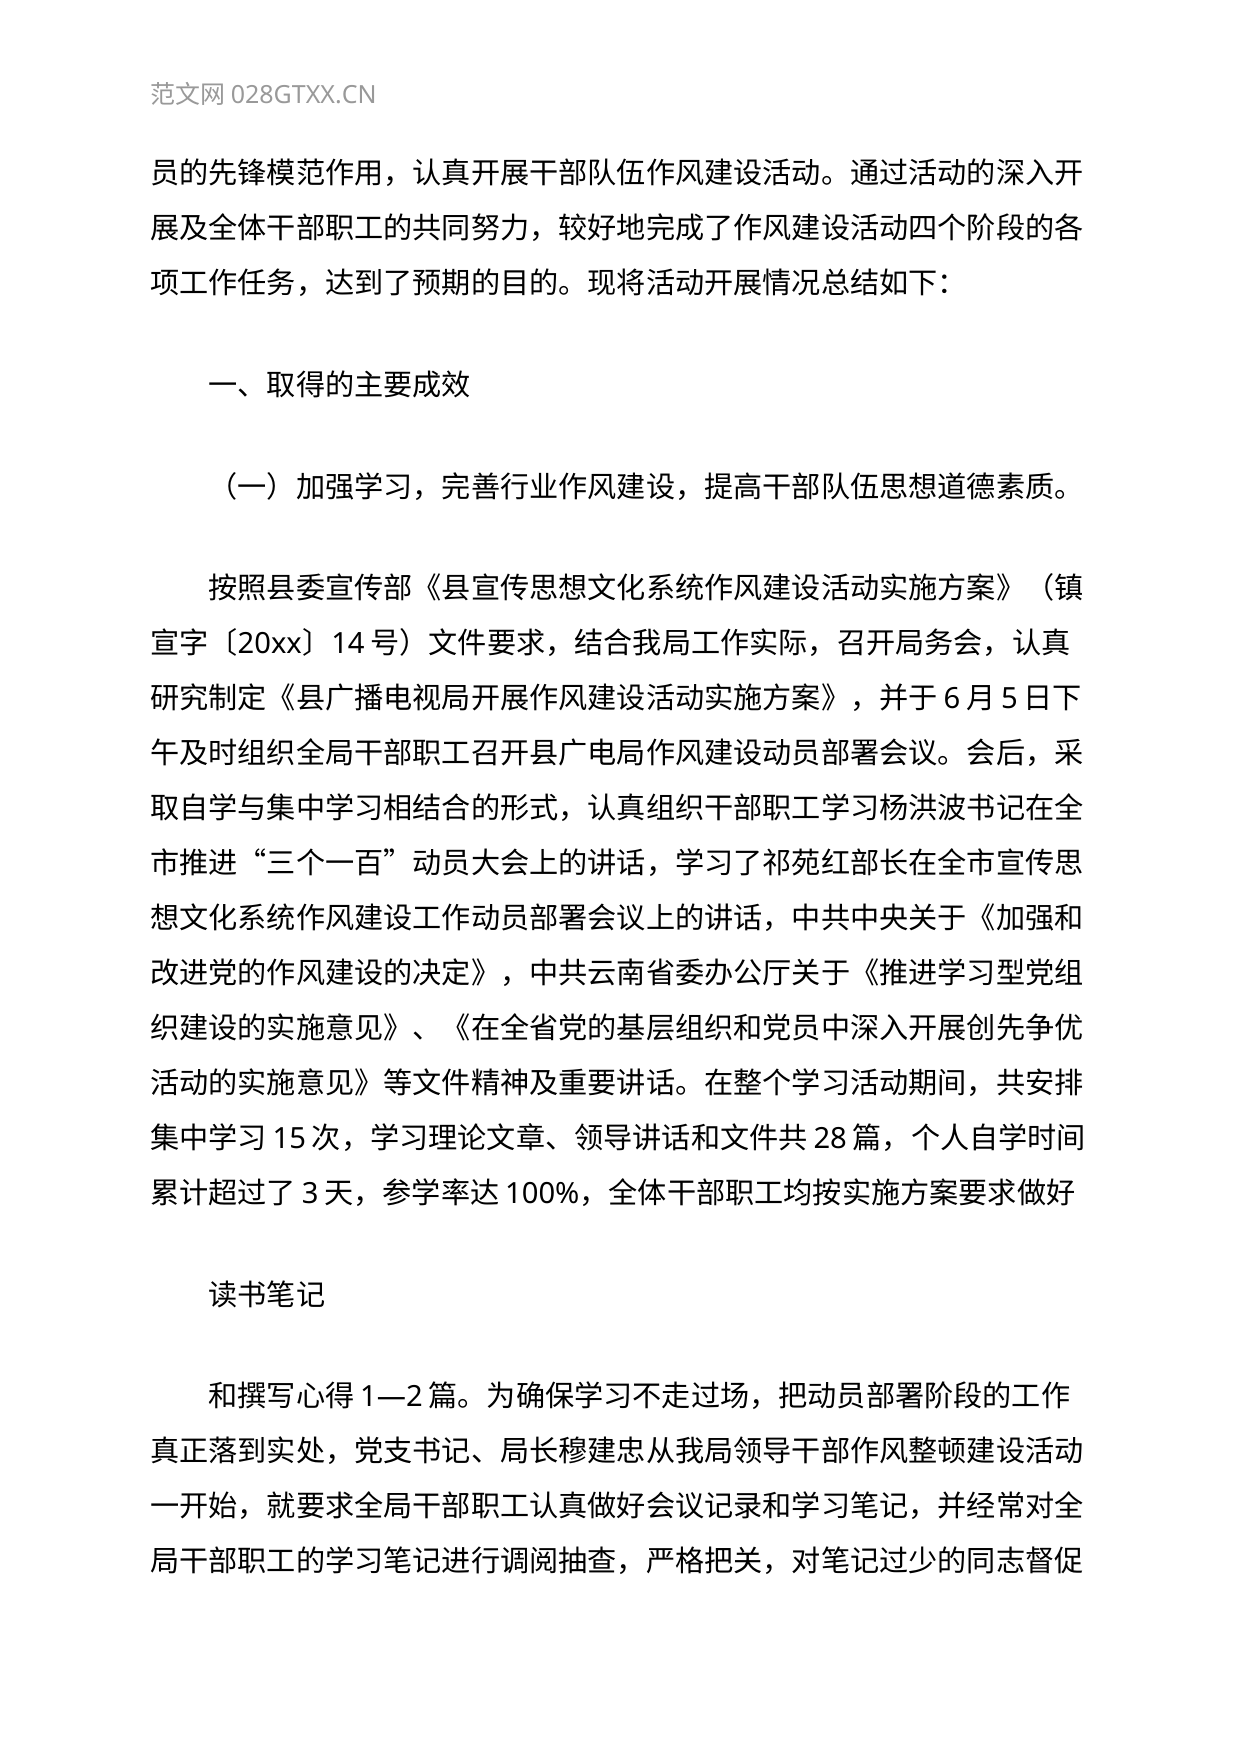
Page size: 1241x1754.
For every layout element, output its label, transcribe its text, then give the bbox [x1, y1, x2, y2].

text （一）加强学习，完善行业作风建设，提高干部队伍思想道德素质。 [150, 463, 1090, 506]
text 一、取得的主要成效 [150, 362, 1090, 404]
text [150, 1373, 1090, 1580]
text 读书笔记 [150, 1271, 1090, 1313]
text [150, 150, 1090, 302]
text 按照县委宣传部《县宣传思想文化系统作风建设活动实施方案》（镇宣字〔20xx〕14号）文件要求，结合我局工作实际，召开局务会，认真研究制定《县广播电视局开展作风建设活动实施方案》，并于6月5日下午及时组织全局干部职工召开县广电局作风建设动员部署会议。会后，采取自学与集中学习相结合的形式，认真组织干部职工学习杨洪波书记在全市推进“三个一百”动员大会上的讲话，学习了祁苑红部长在全市宣传思想文化系统作风建设工作动员部署会议上的讲话，中共中央关于《加强和改进党的作风建设的决定》，中共云南省委办公厅关于《推进学习型党组织建设的实施意见》、《在全省党的基层组织和党员中深入开展创先争优活动的实施意见》等文件精神及重要讲话。在整个学习活动期间，共安排集中学习15次，学习理论文章、领导讲话和文件共28篇，个人自学时间累计超过了3天，参学率达100%，全体干部职工均按实施方案要求做好 [150, 565, 1090, 1212]
